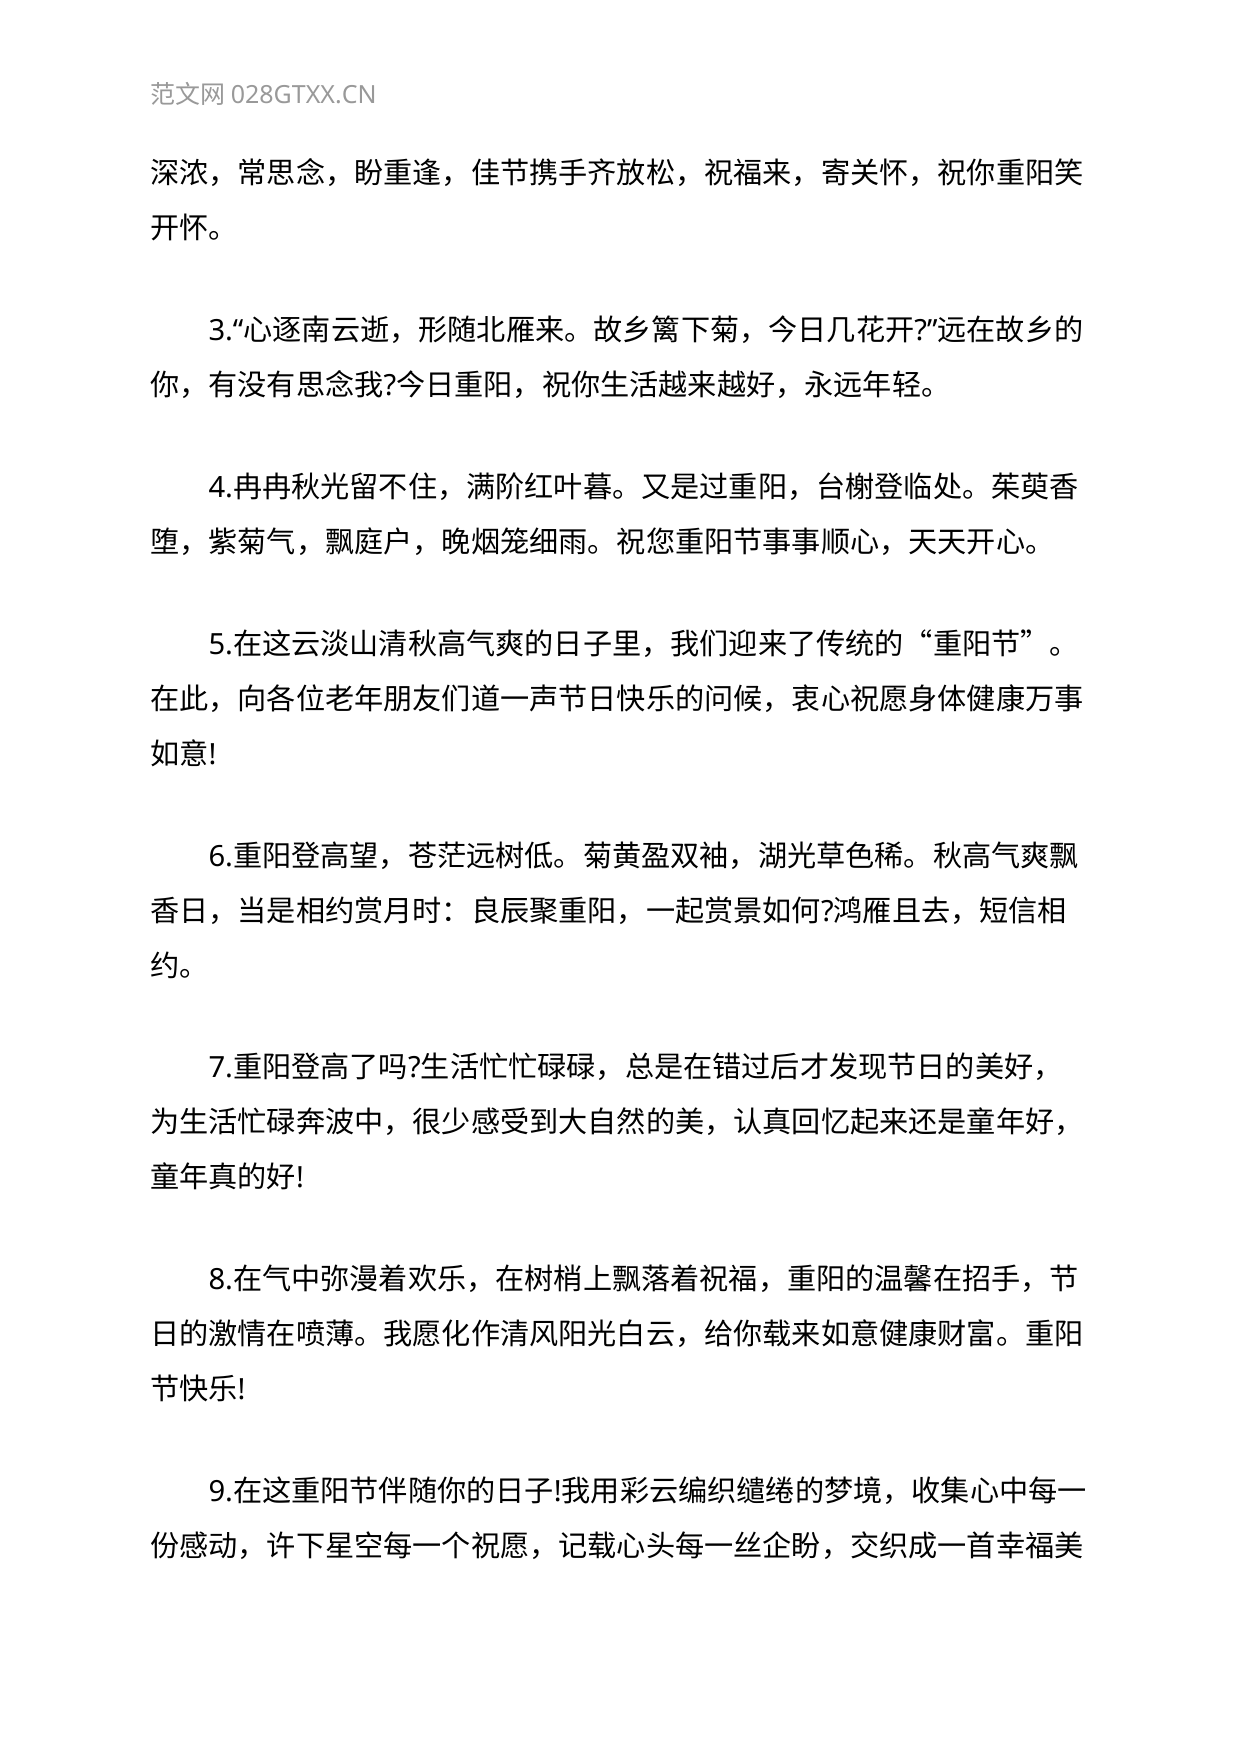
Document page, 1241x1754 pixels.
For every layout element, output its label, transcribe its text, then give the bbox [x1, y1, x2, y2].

text 5.在这云淡山清秋高气爽的日子里，我们迎来了传统的“重阳节”。在此，向各位老年朋友们道一声节日快乐的问候，衷心祝愿身体健康万事如意! [150, 620, 1090, 773]
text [150, 1468, 1090, 1565]
text 7.重阳登高了吗?生活忙忙碌碌，总是在错过后才发现节日的美好，为生活忙碌奔波中，很少感受到大自然的美，认真回忆起来还是童年好，童年真的好! [150, 1044, 1090, 1196]
text 3.“心逐南云逝，形随北雁来。故乡篱下菊，今日几花开?”远在故乡的你，有没有思念我?今日重阳，祝你生活越来越好，永远年轻。 [150, 307, 1090, 404]
text 6.重阳登高望，苍茫远树低。菊黄盈双袖，湖光草色稀。秋高气爽飘香日，当是相约赏月时：良辰聚重阳，一起赏景如何?鸿雁且去，短信相约。 [150, 832, 1090, 984]
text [150, 150, 1090, 247]
text 4.冉冉秋光留不住，满阶红叶暮。又是过重阳，台榭登临处。茱萸香堕，紫菊气，飘庭户，晚烟笼细雨。祝您重阳节事事顺心，天天开心。 [150, 464, 1090, 561]
text 8.在气中弥漫着欢乐，在树梢上飘落着祝福，重阳的温馨在招手，节日的激情在喷薄。我愿化作清风阳光白云，给你载来如意健康财富。重阳节快乐! [150, 1256, 1090, 1408]
